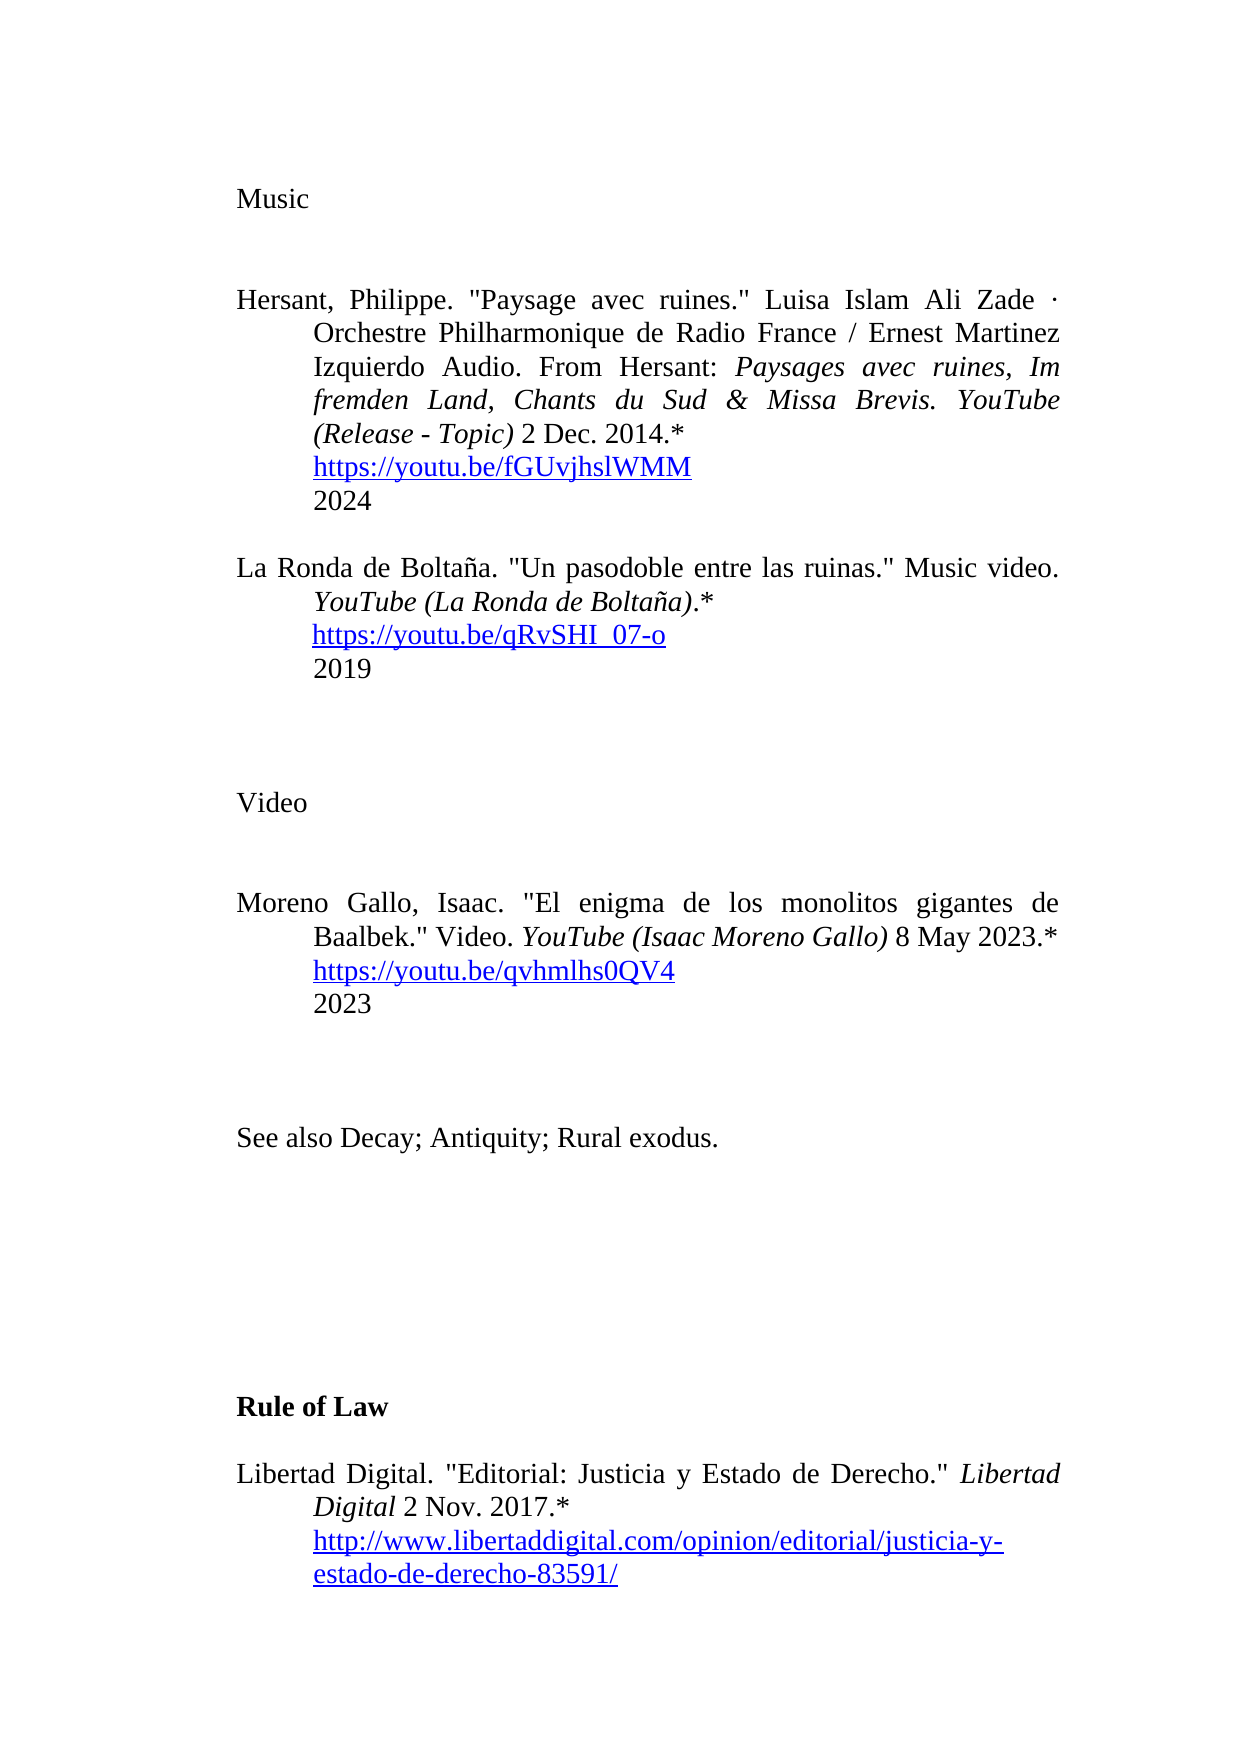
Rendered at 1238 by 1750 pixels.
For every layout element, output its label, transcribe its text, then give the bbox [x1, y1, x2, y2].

text https://youtu.be/fGUvjhslWMM [236, 449, 1060, 483]
text Rule of Law [236, 1389, 1060, 1422]
text 2023 [236, 986, 1060, 1020]
text http://www.libertaddigital.com/opinion/editorial/justicia-y-estado-de-derecho-83591/ [236, 1523, 1060, 1590]
text Hersant, Philippe. "Paysage avec ruines." Luisa Islam Ali Zade · Orchestre Philharmonique de Radio France / Ernest Martinez Izquierdo Audio. From Hersant: Paysages avec ruines, Im fremden Land, Chants du Sud & Missa Brevis. YouTube (Release - Topic) 2 Dec. 2014.* [236, 282, 1060, 449]
text 2024 [236, 483, 1060, 517]
text See also Decay; Antiquity; Rural exodus. [236, 1120, 1060, 1154]
text Music [236, 181, 1060, 215]
text Video [236, 785, 1060, 818]
text https://youtu.be/qvhmlhs0QV4 [313, 953, 1060, 986]
text Libertad Digital. "Editorial: Justicia y Estado de Derecho." Libertad Digital 2 Nov. 2017.* [236, 1456, 1060, 1523]
text 2019 [236, 651, 1060, 684]
text Moreno Gallo, Isaac. "El enigma de los monolitos gigantes de Baalbek." Video. YouTube (Isaac Moreno Gallo) 8 May 2023.* [236, 886, 1060, 953]
text La Ronda de Boltaña. "Un pasodoble entre las ruinas." Music video. YouTube (La Ronda de Boltaña).* [236, 550, 1060, 617]
text https://youtu.be/qRvSHI_07-o [312, 617, 1060, 651]
